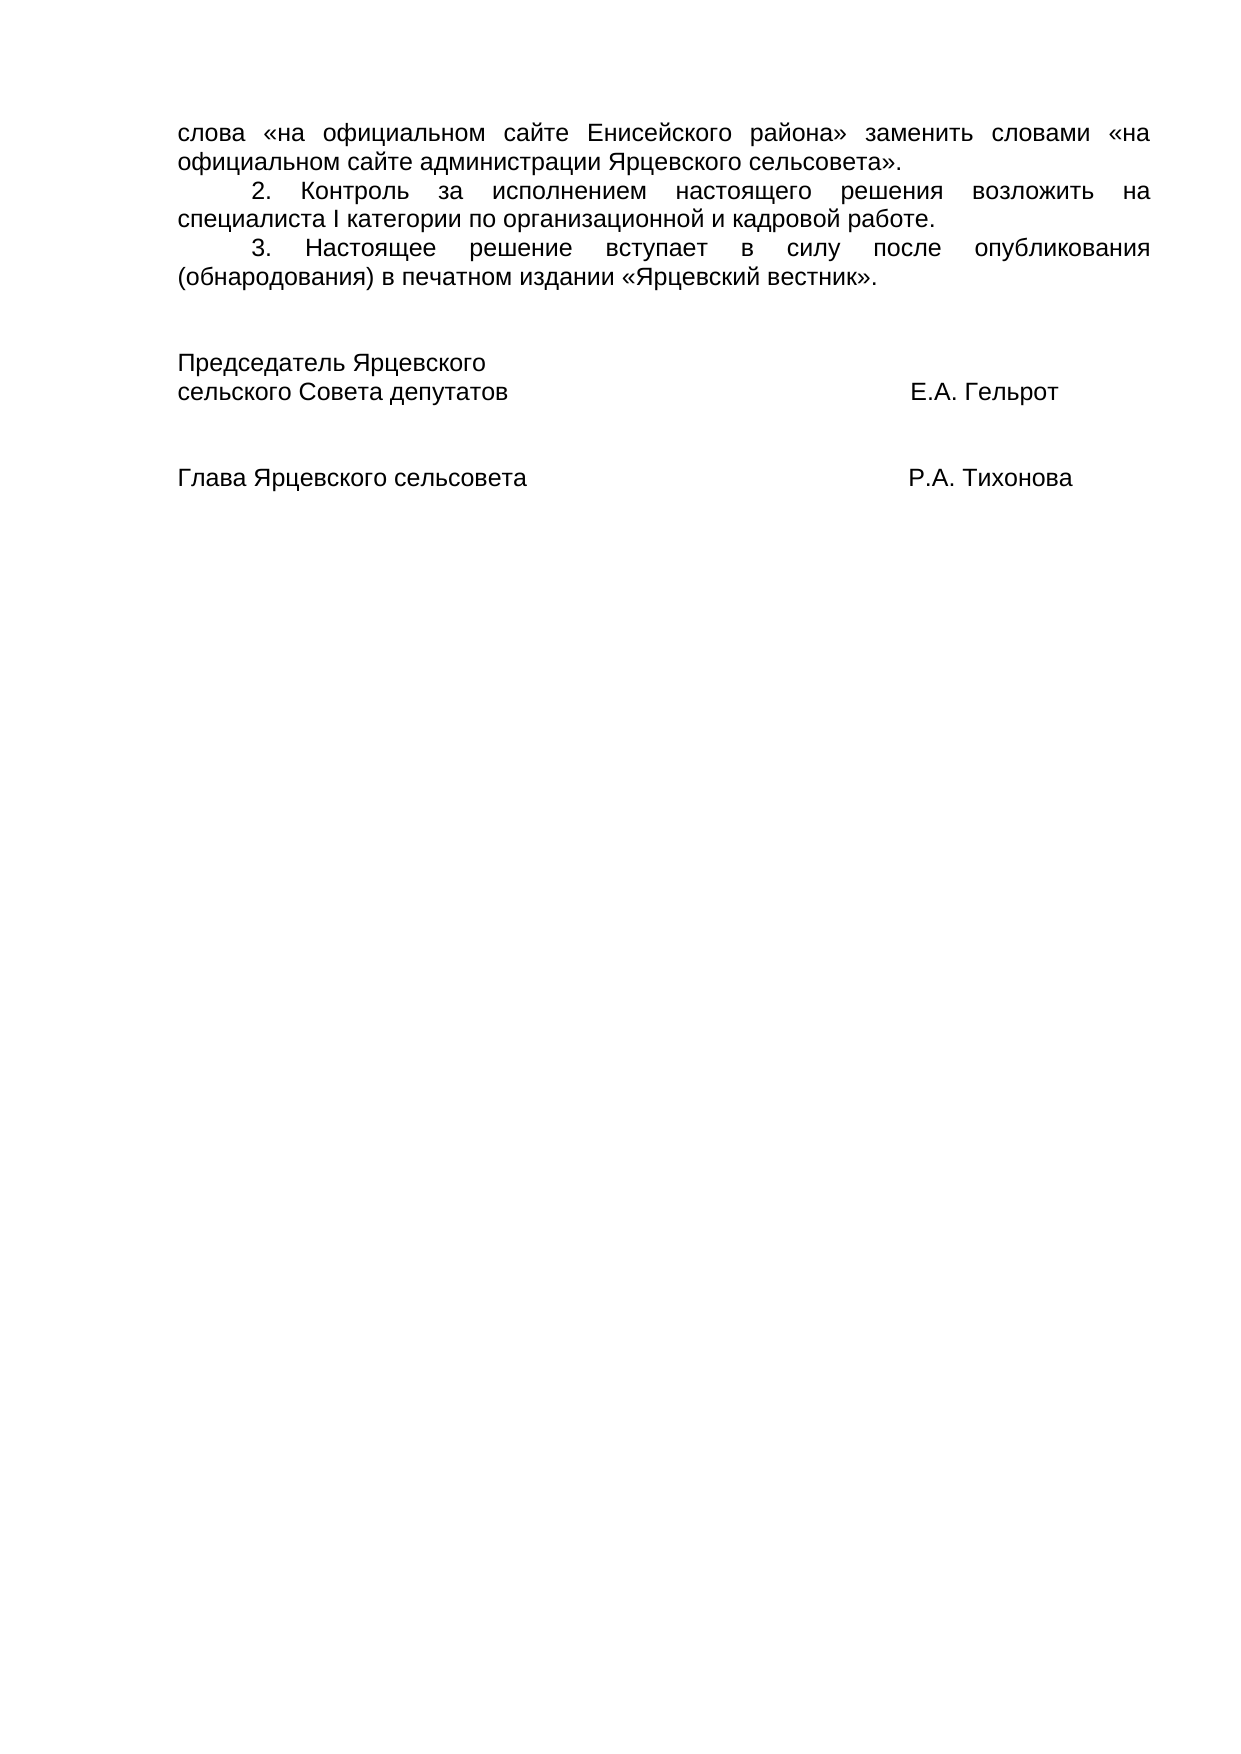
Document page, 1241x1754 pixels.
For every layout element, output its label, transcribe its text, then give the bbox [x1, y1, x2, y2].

text Глава Ярцевского сельсовета Р.А. Тихонова [177, 463, 1152, 492]
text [177, 118, 1152, 176]
text Председатель Ярцевского [177, 348, 1152, 377]
text 2. Контроль за исполнением настоящего решения возложить на специалиста I категории по организационной и кадровой работе. [177, 176, 1152, 233]
text сельского Совета депутатов Е.А. Гельрот [177, 377, 1152, 406]
text 3. Настоящее решение вступает в силу после опубликования (обнародования) в печатном издании «Ярцевский вестник». [177, 233, 1152, 291]
